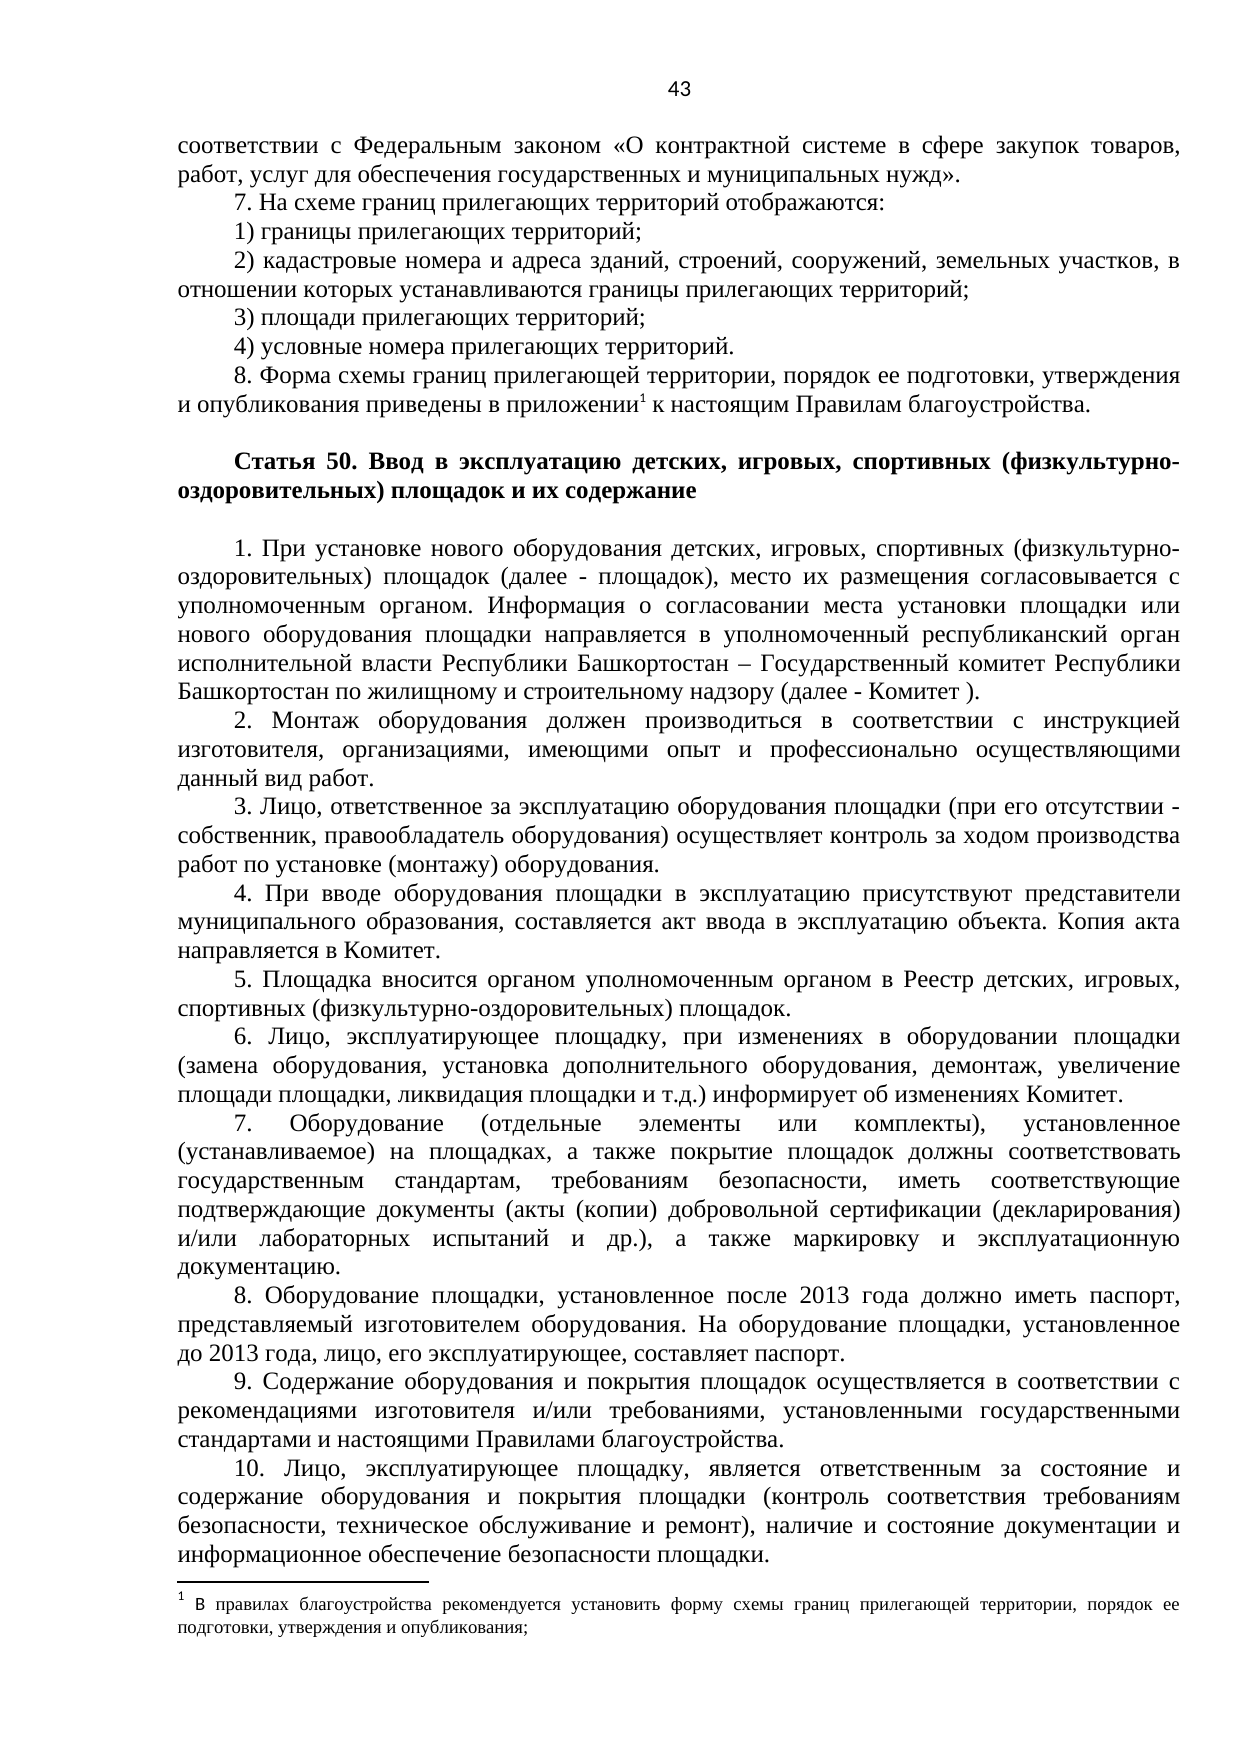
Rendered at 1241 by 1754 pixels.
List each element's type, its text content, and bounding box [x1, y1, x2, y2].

text 3. Лицо, ответственное за эксплуатацию оборудования площадки (при его отсутствии - собственник, правообладатель оборудования) осуществляет контроль за ходом производства работ по установке (монтажу) оборудования. [177, 791, 1181, 878]
text 8. Оборудование площадки, установленное после 2013 года должно иметь паспорт, представляемый изготовителем оборудования. На оборудование площадки, установленное до 2013 года, лицо, его эксплуатирующее, составляет паспорт. [177, 1280, 1181, 1366]
text 1. При установке нового оборудования детских, игровых, спортивных (физкультурно-оздоровительных) площадок (далее - площадок), место их размещения согласовывается с уполномоченным органом. Информация о согласовании места установки площадки или нового оборудования площадки направляется в уполномоченный республиканский орган исполнительной власти Республики Башкортостан – Государственный комитет Республики Башкортостан по жилищному и строительному надзору (далее - Комитет ). [177, 533, 1181, 705]
text 7. На схеме границ прилегающих территорий отображаются: [177, 187, 1181, 216]
text 1) границы прилегающих территорий; [177, 216, 1181, 245]
text 9. Содержание оборудования и покрытия площадок осуществляется в соответствии с рекомендациями изготовителя и/или требованиями, установленными государственными стандартами и настоящими Правилами благоустройства. [177, 1366, 1181, 1453]
text 7. Оборудование (отдельные элементы или комплекты), установленное (устанавливаемое) на площадках, а также покрытие площадок должны соответствовать государственным стандартам, требованиям безопасности, иметь соответствующие подтверждающие документы (акты (копии) добровольной сертификации (декларирования) и/или лабораторных испытаний и др.), а также маркировку и эксплуатационную документацию. [177, 1108, 1181, 1280]
text 10. Лицо, эксплуатирующее площадку, является ответственным за состояние и содержание оборудования и покрытия площадки (контроль соответствия требованиям безопасности, техническое обслуживание и ремонт), наличие и состояние документации и информационное обеспечение безопасности площадки. [177, 1453, 1181, 1568]
text 4. При вводе оборудования площадки в эксплуатацию присутствуют представители муниципального образования, составляется акт ввода в эксплуатацию объекта. Копия акта направляется в Комитет. [177, 878, 1181, 964]
text 6. Лицо, эксплуатирующее площадку, при изменениях в оборудовании площадки (замена оборудования, установка дополнительного оборудования, демонтаж, увеличение площади площадки, ликвидация площадки и т.д.) информирует об изменениях Комитет. [177, 1021, 1181, 1108]
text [177, 130, 1181, 187]
title Статья 50. Ввод в эксплуатацию детских, игровых, спортивных (физкультурно-оздоровительных) площадок и их содержание [177, 446, 1181, 504]
text 8. Форма схемы границ прилегающей территории, порядок ее подготовки, утверждения и опубликования приведены в приложении к настоящим Правилам благоустройства. [177, 360, 1181, 418]
text 2. Монтаж оборудования должен производиться в соответствии с инструкцией изготовителя, организациями, имеющими опыт и профессионально осуществляющими данный вид работ. [177, 705, 1181, 791]
text 4) условные номера прилегающих территорий. [177, 331, 1181, 360]
text 5. Площадка вносится органом уполномоченным органом в Реестр детских, игровых, спортивных (физкультурно-оздоровительных) площадок. [177, 964, 1181, 1021]
text 3) площади прилегающих территорий; [177, 302, 1181, 331]
text 2) кадастровые номера и адреса зданий, строений, сооружений, земельных участков, в отношении которых устанавливаются границы прилегающих территорий; [177, 245, 1181, 302]
